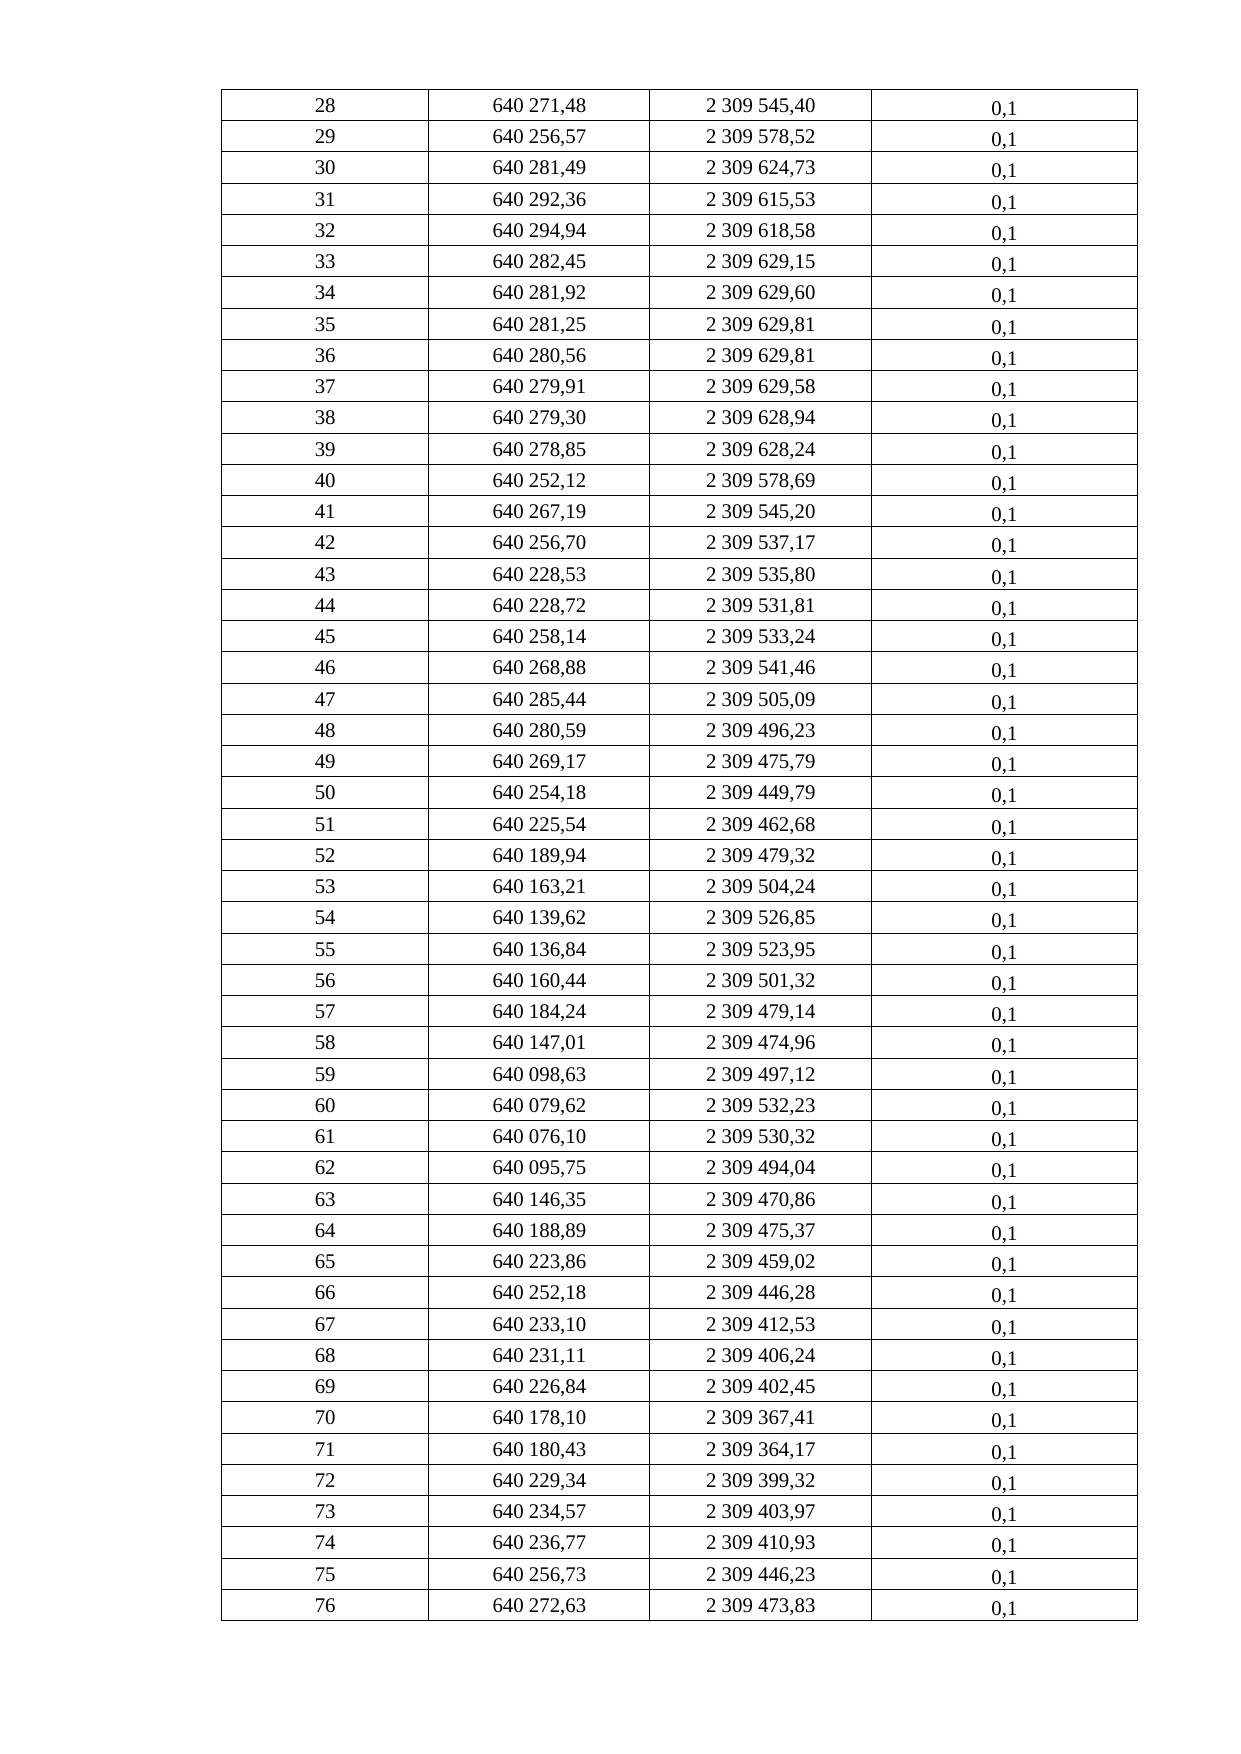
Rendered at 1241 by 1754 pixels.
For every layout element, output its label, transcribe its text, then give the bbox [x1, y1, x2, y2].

table_cell 68 [222, 1340, 428, 1370]
table_cell 30 [222, 152, 428, 182]
table_cell 0,1 [872, 1027, 1137, 1057]
table_cell 640 146,35 [429, 1184, 649, 1214]
table_cell 0,1 [872, 1152, 1137, 1182]
table_cell 52 [222, 840, 428, 870]
table_cell 0,1 [872, 1434, 1137, 1464]
table_cell 2 309 479,14 [650, 996, 871, 1026]
table_cell 2 309 545,20 [650, 496, 871, 526]
table_cell 66 [222, 1277, 428, 1307]
table_cell 640 256,73 [429, 1559, 649, 1589]
table_cell 55 [222, 934, 428, 964]
table_cell 0,1 [872, 1277, 1137, 1307]
table_cell 39 [222, 434, 428, 464]
table_cell 64 [222, 1215, 428, 1245]
table_cell 2 309 410,93 [650, 1527, 871, 1557]
table_cell 37 [222, 371, 428, 401]
table_cell 640 294,94 [429, 215, 649, 245]
table_cell 640 139,62 [429, 902, 649, 932]
table_cell 73 [222, 1496, 428, 1526]
table_cell 2 309 459,02 [650, 1246, 871, 1276]
table_cell 2 309 479,32 [650, 840, 871, 870]
table_cell 0,1 [872, 277, 1137, 307]
table_cell 42 [222, 527, 428, 557]
table_cell 2 309 578,52 [650, 121, 871, 151]
table_cell 0,1 [872, 809, 1137, 839]
table_cell 0,1 [872, 1559, 1137, 1589]
table_cell 0,1 [872, 121, 1137, 151]
table_cell 0,1 [872, 934, 1137, 964]
table_cell 640 252,12 [429, 465, 649, 495]
table_cell 2 309 629,81 [650, 309, 871, 339]
table_cell 640 269,17 [429, 746, 649, 776]
table_cell 70 [222, 1402, 428, 1432]
table_cell 640 079,62 [429, 1090, 649, 1120]
table_cell 640 189,94 [429, 840, 649, 870]
table_cell 0,1 [872, 1184, 1137, 1214]
table_cell 54 [222, 902, 428, 932]
table_cell 640 136,84 [429, 934, 649, 964]
table_cell 0,1 [872, 871, 1137, 901]
table_cell 71 [222, 1434, 428, 1464]
table_cell 640 268,88 [429, 652, 649, 682]
table_cell 0,1 [872, 309, 1137, 339]
table_cell 640 280,56 [429, 340, 649, 370]
table_cell 32 [222, 215, 428, 245]
table_cell 51 [222, 809, 428, 839]
table_cell 45 [222, 621, 428, 651]
table_cell 640 233,10 [429, 1309, 649, 1339]
table_cell 640 252,18 [429, 1277, 649, 1307]
table_cell 38 [222, 402, 428, 432]
table_cell 640 256,70 [429, 527, 649, 557]
table_cell 2 309 578,69 [650, 465, 871, 495]
table_cell 0,1 [872, 152, 1137, 182]
table_cell 0,1 [872, 371, 1137, 401]
table_cell 2 309 402,45 [650, 1371, 871, 1401]
table_cell 640 281,25 [429, 309, 649, 339]
table_cell 640 231,11 [429, 1340, 649, 1370]
table_cell 2 309 501,32 [650, 965, 871, 995]
table_cell 0,1 [872, 434, 1137, 464]
table_cell 0,1 [872, 590, 1137, 620]
table_cell 2 309 497,12 [650, 1059, 871, 1089]
table_cell 2 309 629,81 [650, 340, 871, 370]
table_cell 2 309 531,81 [650, 590, 871, 620]
table_cell 640 160,44 [429, 965, 649, 995]
table_cell 49 [222, 746, 428, 776]
table_cell 2 309 505,09 [650, 684, 871, 714]
table_cell 57 [222, 996, 428, 1026]
table_cell 2 309 473,83 [650, 1590, 871, 1620]
table_cell 640 229,34 [429, 1465, 649, 1495]
table_cell 2 309 628,24 [650, 434, 871, 464]
table_cell 0,1 [872, 840, 1137, 870]
table_cell 0,1 [872, 1340, 1137, 1370]
table_cell 2 309 535,80 [650, 559, 871, 589]
table_cell 59 [222, 1059, 428, 1089]
table_cell 74 [222, 1527, 428, 1557]
table_cell 58 [222, 1027, 428, 1057]
table_cell 2 309 494,04 [650, 1152, 871, 1182]
table_cell 2 309 537,17 [650, 527, 871, 557]
table_cell 640 178,10 [429, 1402, 649, 1432]
table_cell 2 309 496,23 [650, 715, 871, 745]
table_cell 640 258,14 [429, 621, 649, 651]
table_cell 2 309 618,58 [650, 215, 871, 245]
table_cell 2 309 629,15 [650, 246, 871, 276]
table_cell 2 309 470,86 [650, 1184, 871, 1214]
table_cell 0,1 [872, 1371, 1137, 1401]
table_cell 2 309 545,40 [650, 90, 871, 120]
table_cell 640 279,30 [429, 402, 649, 432]
table_cell 640 280,59 [429, 715, 649, 745]
table_cell 0,1 [872, 527, 1137, 557]
table_cell 50 [222, 777, 428, 807]
table_cell 2 309 628,94 [650, 402, 871, 432]
table_cell 2 309 399,32 [650, 1465, 871, 1495]
table_cell 2 309 532,23 [650, 1090, 871, 1120]
table_cell 0,1 [872, 777, 1137, 807]
table_cell 0,1 [872, 465, 1137, 495]
table_cell 640 281,92 [429, 277, 649, 307]
table_cell 640 095,75 [429, 1152, 649, 1182]
table_cell 640 292,36 [429, 184, 649, 214]
table_cell 2 309 446,28 [650, 1277, 871, 1307]
table_cell 40 [222, 465, 428, 495]
table_cell 0,1 [872, 246, 1137, 276]
table_cell 2 309 462,68 [650, 809, 871, 839]
table_cell 46 [222, 652, 428, 682]
table_cell 640 228,72 [429, 590, 649, 620]
table_cell 76 [222, 1590, 428, 1620]
table_cell 640 281,49 [429, 152, 649, 182]
table_cell 60 [222, 1090, 428, 1120]
table_cell 36 [222, 340, 428, 370]
table_cell 640 254,18 [429, 777, 649, 807]
table_cell 0,1 [872, 715, 1137, 745]
table_cell 0,1 [872, 1309, 1137, 1339]
table_cell 0,1 [872, 1465, 1137, 1495]
table_cell 69 [222, 1371, 428, 1401]
table_cell 2 309 367,41 [650, 1402, 871, 1432]
table_cell 67 [222, 1309, 428, 1339]
table_cell 65 [222, 1246, 428, 1276]
table_cell 0,1 [872, 402, 1137, 432]
table_cell 640 234,57 [429, 1496, 649, 1526]
table_cell 2 309 403,97 [650, 1496, 871, 1526]
table_cell 640 226,84 [429, 1371, 649, 1401]
table_cell 47 [222, 684, 428, 714]
table_cell 41 [222, 496, 428, 526]
table_cell 2 309 526,85 [650, 902, 871, 932]
table_cell 640 228,53 [429, 559, 649, 589]
table_cell 640 282,45 [429, 246, 649, 276]
table_cell 0,1 [872, 559, 1137, 589]
table_cell 48 [222, 715, 428, 745]
table_cell 0,1 [872, 1496, 1137, 1526]
table_cell 2 309 541,46 [650, 652, 871, 682]
table_cell 2 309 449,79 [650, 777, 871, 807]
table_cell 63 [222, 1184, 428, 1214]
table_cell 0,1 [872, 996, 1137, 1026]
table_cell 72 [222, 1465, 428, 1495]
table_cell 640 278,85 [429, 434, 649, 464]
table_cell 2 309 475,37 [650, 1215, 871, 1245]
table_cell 2 309 533,24 [650, 621, 871, 651]
table_cell 2 309 530,32 [650, 1121, 871, 1151]
table_cell 34 [222, 277, 428, 307]
table_cell 44 [222, 590, 428, 620]
table_cell 0,1 [872, 746, 1137, 776]
table_cell 0,1 [872, 496, 1137, 526]
table_cell 33 [222, 246, 428, 276]
table_cell 2 309 615,53 [650, 184, 871, 214]
table_cell 0,1 [872, 1590, 1137, 1620]
table_cell 0,1 [872, 340, 1137, 370]
table_cell 2 309 474,96 [650, 1027, 871, 1057]
table_cell 56 [222, 965, 428, 995]
table_cell 640 272,63 [429, 1590, 649, 1620]
table_cell 640 223,86 [429, 1246, 649, 1276]
table_cell 0,1 [872, 1402, 1137, 1432]
table_cell 62 [222, 1152, 428, 1182]
table_cell 640 184,24 [429, 996, 649, 1026]
table_cell 640 180,43 [429, 1434, 649, 1464]
table_cell 28 [222, 90, 428, 120]
table_cell 640 147,01 [429, 1027, 649, 1057]
table_cell 640 163,21 [429, 871, 649, 901]
table_cell 0,1 [872, 652, 1137, 682]
table_cell 43 [222, 559, 428, 589]
table_cell 640 188,89 [429, 1215, 649, 1245]
table_cell 2 309 446,23 [650, 1559, 871, 1589]
table_cell 2 309 629,60 [650, 277, 871, 307]
table_cell 0,1 [872, 1246, 1137, 1276]
table_cell 640 285,44 [429, 684, 649, 714]
table_cell 0,1 [872, 1215, 1137, 1245]
table_cell 2 309 364,17 [650, 1434, 871, 1464]
table_cell 53 [222, 871, 428, 901]
table_cell 2 309 523,95 [650, 934, 871, 964]
table_cell 0,1 [872, 1059, 1137, 1089]
table_cell 0,1 [872, 90, 1137, 120]
table_cell 640 279,91 [429, 371, 649, 401]
table_cell 640 271,48 [429, 90, 649, 120]
table_cell 0,1 [872, 184, 1137, 214]
table_cell 61 [222, 1121, 428, 1151]
table_cell 2 309 412,53 [650, 1309, 871, 1339]
table_cell 0,1 [872, 215, 1137, 245]
table_cell 0,1 [872, 684, 1137, 714]
table_cell 0,1 [872, 1121, 1137, 1151]
table_cell 0,1 [872, 621, 1137, 651]
table_cell 35 [222, 309, 428, 339]
table_cell 2 309 475,79 [650, 746, 871, 776]
table_cell 0,1 [872, 1527, 1137, 1557]
table_cell 640 098,63 [429, 1059, 649, 1089]
table_cell 640 236,77 [429, 1527, 649, 1557]
table_cell 2 309 629,58 [650, 371, 871, 401]
table_cell 640 076,10 [429, 1121, 649, 1151]
table_cell 2 309 504,24 [650, 871, 871, 901]
table_cell 640 267,19 [429, 496, 649, 526]
table_cell 29 [222, 121, 428, 151]
table_cell 31 [222, 184, 428, 214]
table_cell 640 225,54 [429, 809, 649, 839]
table_cell 0,1 [872, 965, 1137, 995]
table_cell 0,1 [872, 1090, 1137, 1120]
table_cell 2 309 406,24 [650, 1340, 871, 1370]
table_cell 0,1 [872, 902, 1137, 932]
table_cell 2 309 624,73 [650, 152, 871, 182]
table_cell 75 [222, 1559, 428, 1589]
table_cell 640 256,57 [429, 121, 649, 151]
